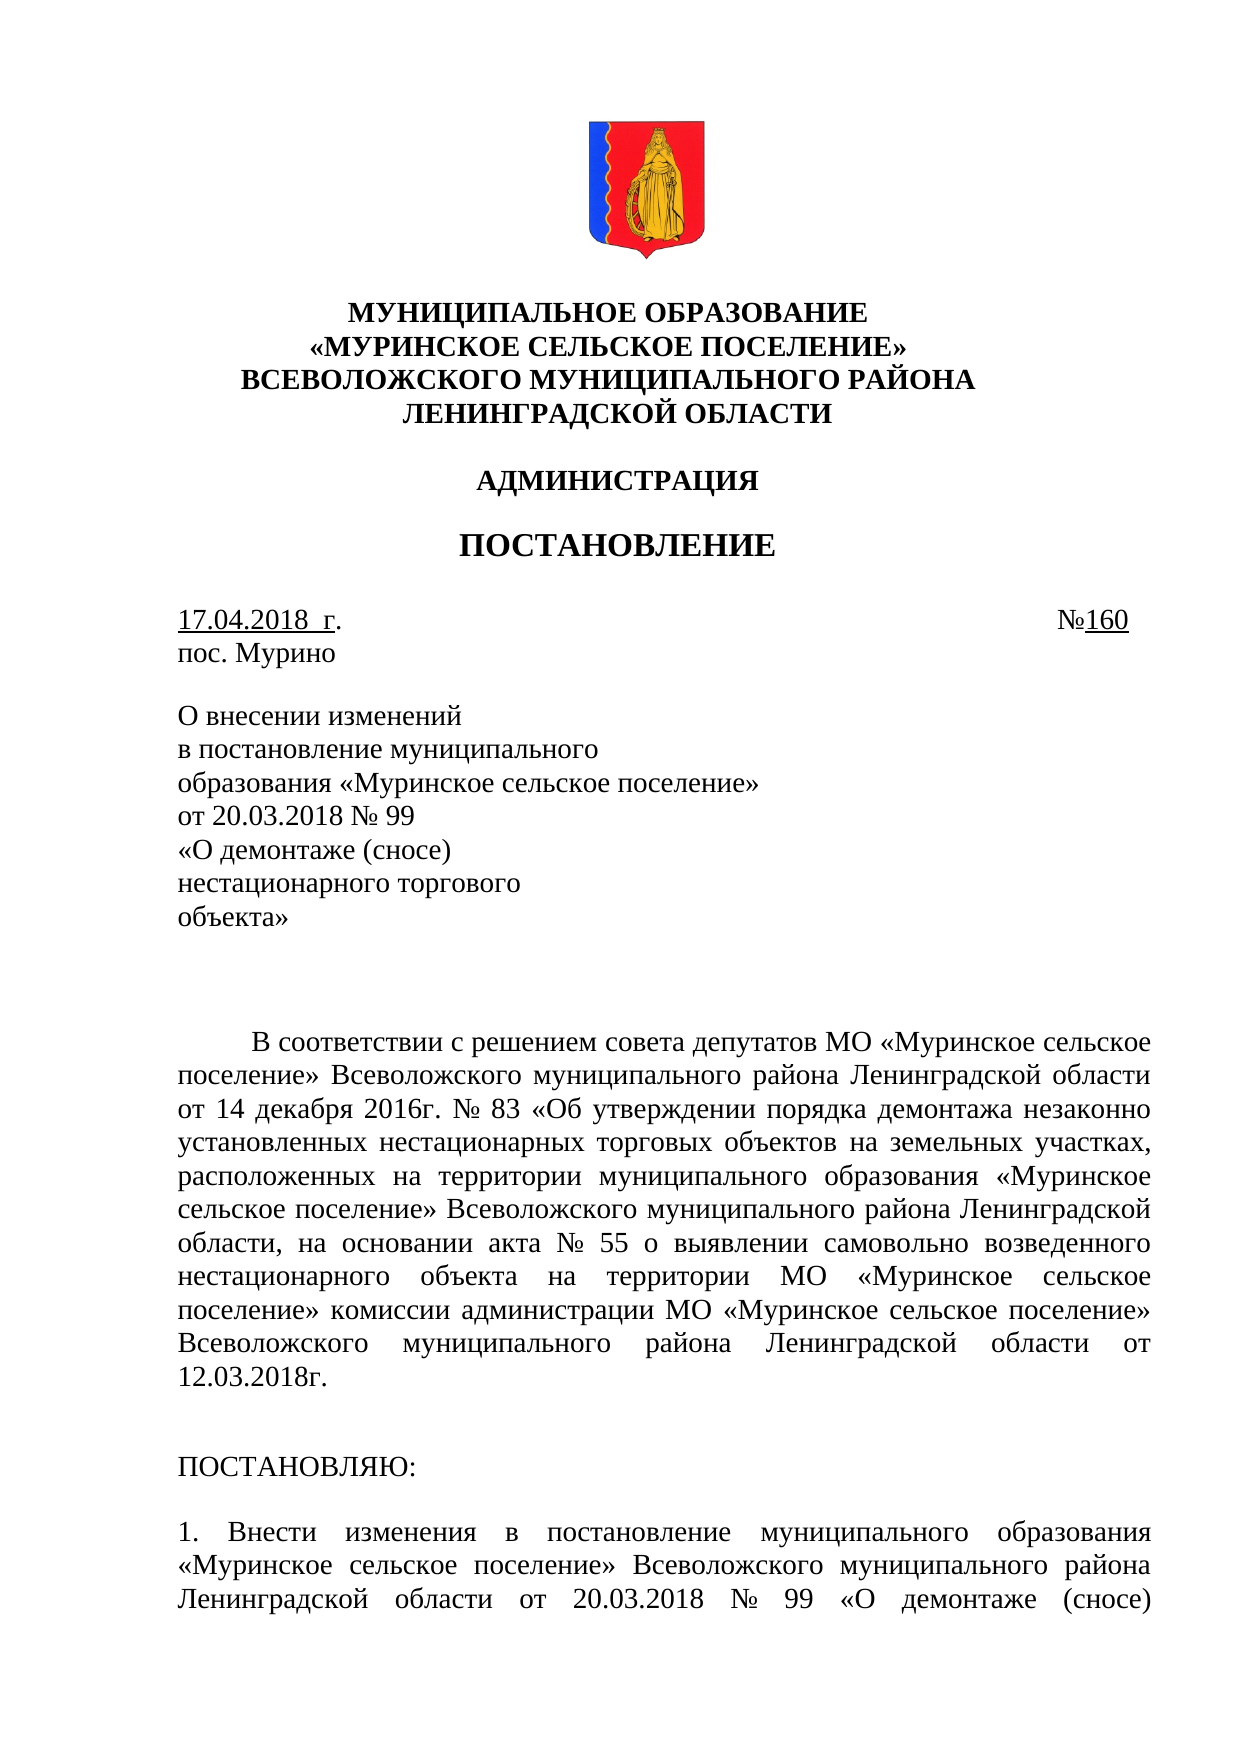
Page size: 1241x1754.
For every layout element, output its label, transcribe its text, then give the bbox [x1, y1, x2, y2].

text в постановление муниципального [177, 731, 1152, 765]
text О внесении изменений [177, 698, 1152, 731]
text ПОСТАНОВЛЕНИЕ [83, 525, 1152, 564]
text АДМИНИСТРАЦИЯ [83, 463, 1152, 497]
text 17.04.2018 г. №160 [177, 602, 1152, 636]
text образования «Муринское сельское поселение» [177, 765, 1152, 798]
text «МУРИНСКОЕ СЕЛЬСКОЕ ПОСЕЛЕНИЕ» [65, 329, 1152, 362]
picture [578, 118, 719, 267]
text пос. Мурино [177, 636, 1152, 669]
text от 20.03.2018 № 99 [177, 798, 1152, 832]
text нестационарного торгового [177, 866, 1152, 899]
text МУНИЦИПАЛЬНОЕ ОБРАЗОВАНИЕ [65, 295, 1152, 329]
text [177, 1514, 1152, 1614]
text ЛЕНИНГРАДСКОЙ ОБЛАСТИ [83, 396, 1152, 429]
text ВСЕВОЛОЖСКОГО МУНИЦИПАЛЬНОГО РАЙОНА [65, 362, 1152, 396]
text В соответствии с решением совета депутатов МО «Муринское сельское поселение» Всеволожского муниципального района Ленинградской области от 14 декабря 2016г. № 83 «Об утверждении порядка демонтажа незаконно установленных нестационарных торговых объектов на земельных участках, расположенных на территории муниципального образования «Муринское сельское поселение» Всеволожского муниципального района Ленинградской области, на основании акта № 55 о выявлении самовольно возведенного нестационарного объекта на территории МО «Муринское сельское поселение» комиссии администрации МО «Муринское сельское поселение» Всеволожского муниципального района Ленинградской области от 12.03.2018г. [177, 1024, 1152, 1393]
text объекта» [177, 899, 1152, 933]
text ПОСТАНОВЛЯЮ: [177, 1453, 1152, 1482]
text «О демонтаже (сносе) [177, 832, 1152, 866]
